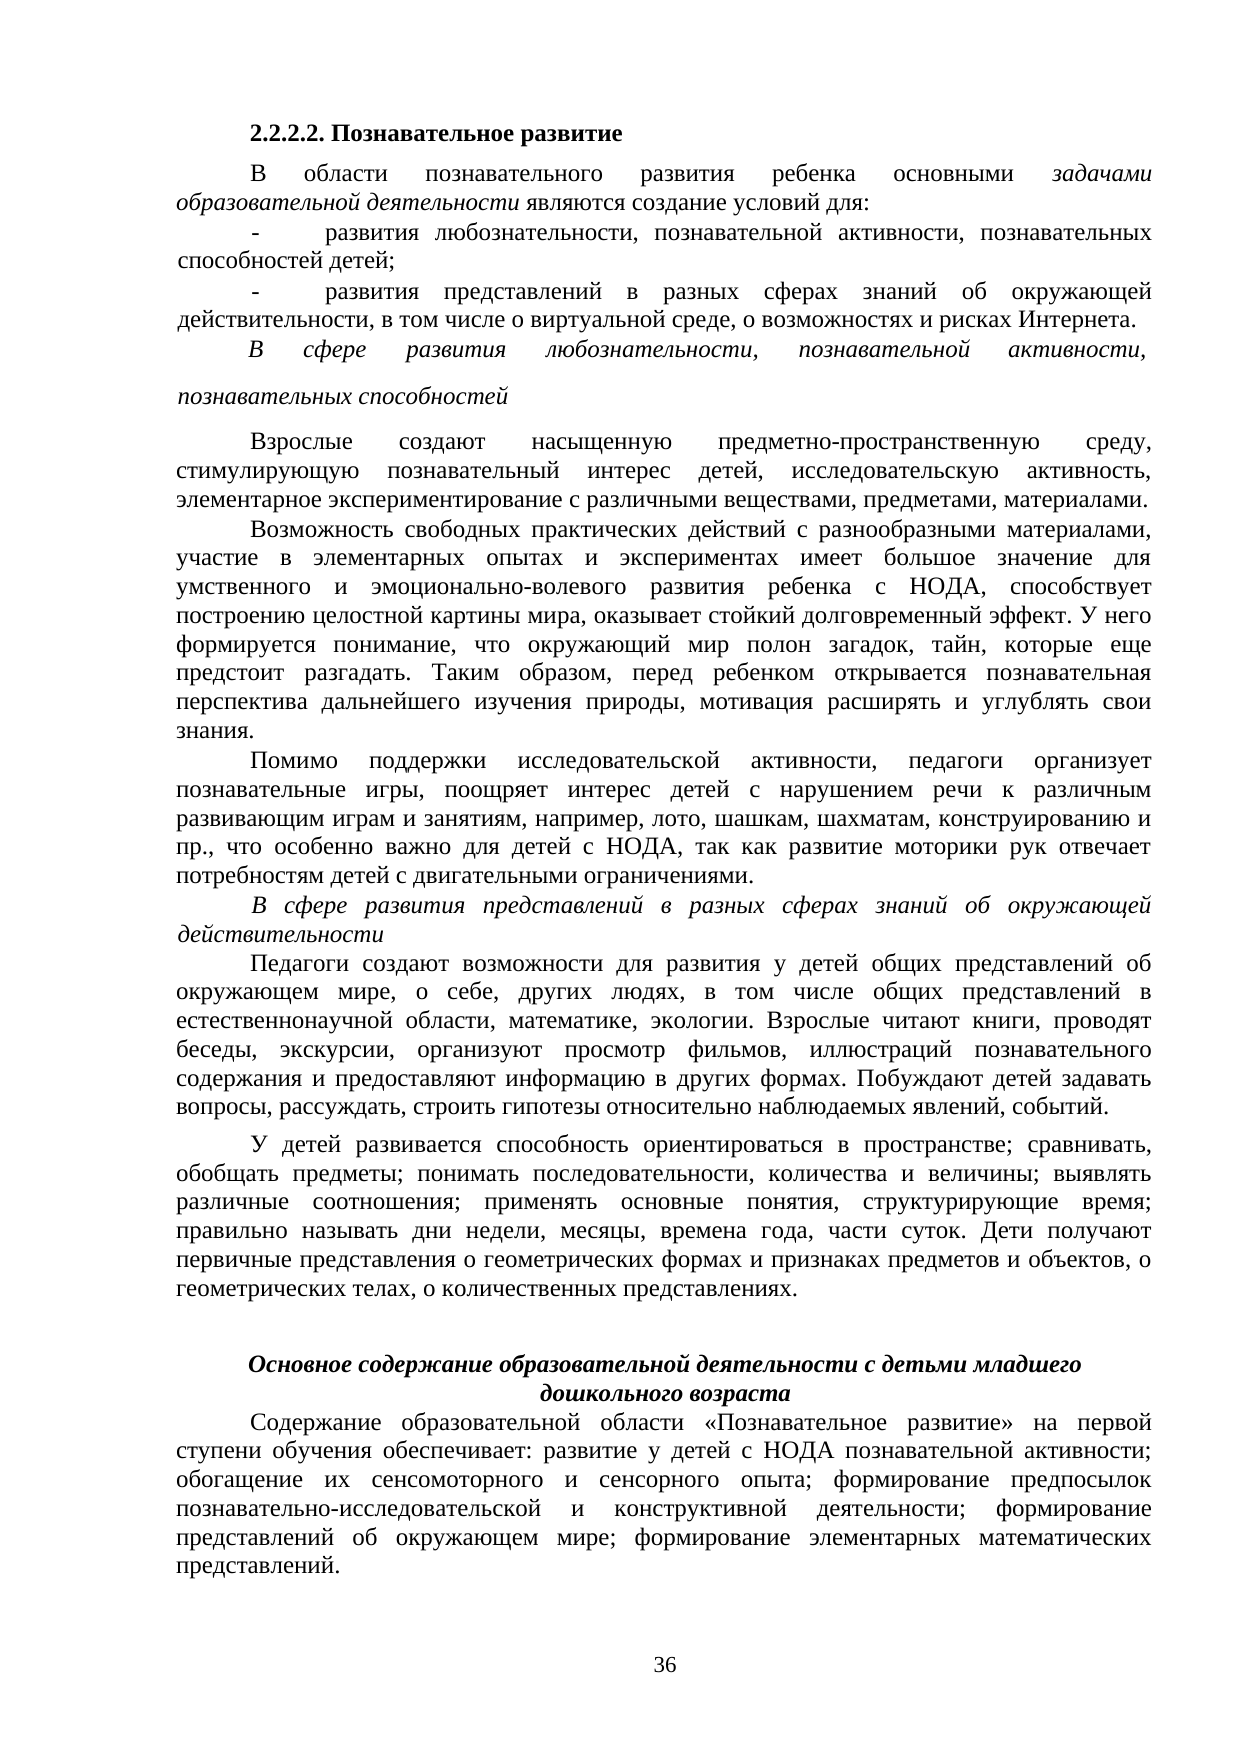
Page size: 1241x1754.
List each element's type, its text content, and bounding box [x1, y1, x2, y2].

subtitle В сфере развития представлений в разных сферах знаний об окружающей действительности [177, 890, 1153, 948]
text В сфере развития любознательности, познавательной активности, [177, 334, 1153, 363]
text Содержание образовательной области «Познавательное развитие» на первой ступени обучения обеспечивает: развитие у детей с НОДА познавательной активности; обогащение их сенсомоторного и сенсорного опыта; формирование предпосылок познавательно-исследовательской и конструктивной деятельности; формирование представлений об окружающем мире; формирование элементарных математических представлений. [176, 1407, 1152, 1579]
text Помимо поддержки исследовательской активности, педагоги организует познавательные игры, поощряет интерес детей с нарушением речи к различным развивающим играм и занятиям, например, лото, шашкам, шахматам, конструированию и пр., что особенно важно для детей с НОДА, так как развитие моторики рук отвечает потребностям детей с двигательными ограничениями. [176, 745, 1152, 889]
list развития любознательности, познавательной активности, познавательных способностей детей; [177, 217, 1152, 274]
text Основное содержание образовательной деятельности с детьми младшего дошкольного возраста [177, 1349, 1153, 1407]
subtitle познавательных способностей [177, 381, 1153, 409]
text В области познавательного развития ребенка основными задачами образовательной деятельности являются создание условий для: [176, 158, 1152, 216]
subtitle 2.2.2.2. Познавательное развитие [249, 118, 1153, 147]
text Возможность свободных практических действий с разнообразными материалами, участие в элементарных опытах и экспериментах имеет большое значение для умственного и эмоционально-волевого развития ребенка с НОДА, способствует построению целостной картины мира, оказывает стойкий долговременный эффект. У него формируется понимание, что окружающий мир полон загадок, тайн, которые еще предстоит разгадать. Таким образом, перед ребенком открывается познавательная перспектива дальнейшего изучения природы, мотивация расширять и углублять свои знания. [176, 514, 1152, 744]
text Педагоги создают возможности для развития у детей общих представлений об окружающем мире, о себе, других людях, в том числе общих представлений в естественнонаучной области, математике, экологии. Взрослые читают книги, проводят беседы, экскурсии, организуют просмотр фильмов, иллюстраций познавательного содержания и предоставляют информацию в других формах. Побуждают детей задавать вопросы, рассуждать, строить гипотезы относительно наблюдаемых явлений, событий. [176, 948, 1152, 1120]
text У детей развивается способность ориентироваться в пространстве; сравнивать, обобщать предметы; понимать последовательности, количества и величины; выявлять различные соотношения; применять основные понятия, структурирующие время; правильно называть дни недели, месяцы, времена года, части суток. Дети получают первичные представления о геометрических формах и признаках предметов и объектов, о геометрических телах, о количественных представлениях. [176, 1129, 1152, 1301]
text Взрослые создают насыщенную предметно-пространственную среду, стимулирующую познавательный интерес детей, исследовательскую активность, элементарное экспериментирование с различными веществами, предметами, материалами. [176, 426, 1152, 512]
list развития представлений в разных сферах знаний об окружающей действительности, в том числе о виртуальной среде, о возможностях и рисках Интернета. [177, 276, 1152, 333]
